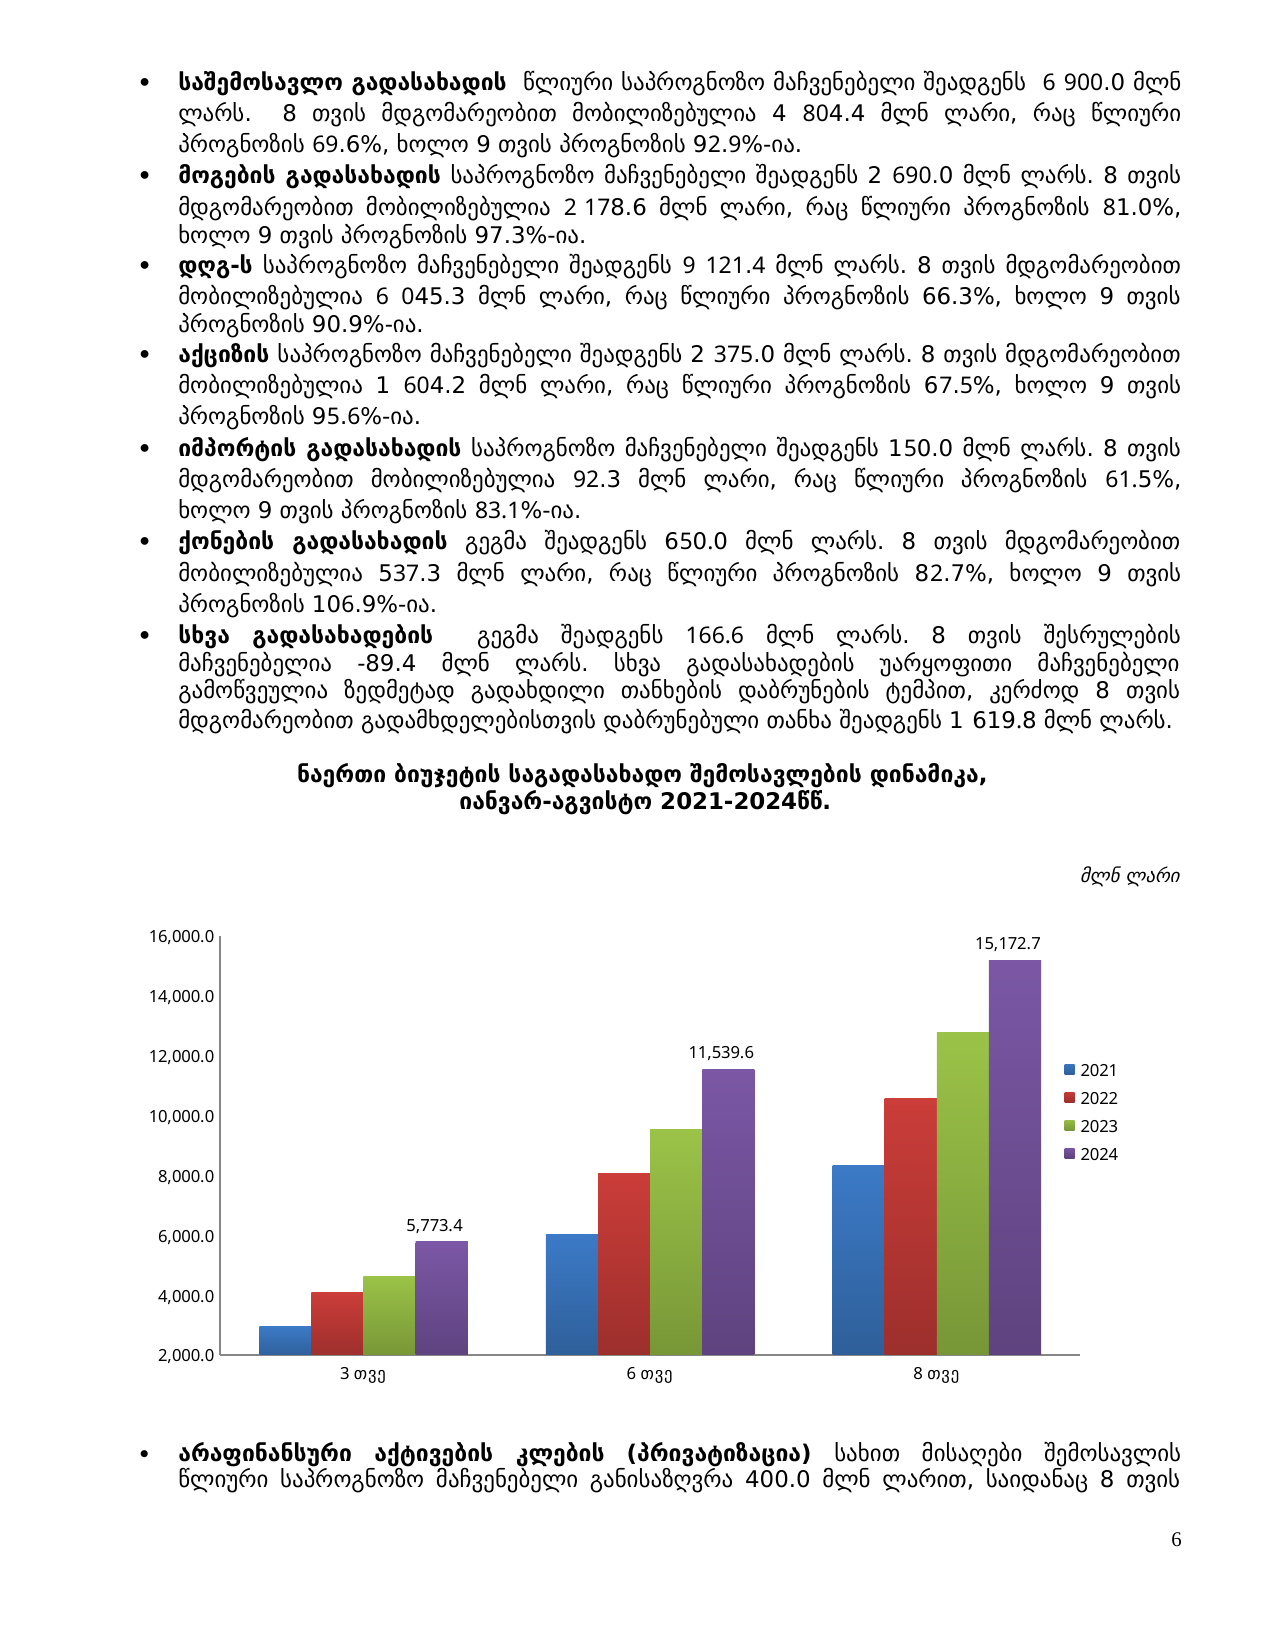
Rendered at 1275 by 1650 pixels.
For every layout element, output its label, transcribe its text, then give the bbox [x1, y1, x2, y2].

list სხვა გადასახადების გეგმა შეადგენს 166.6 მლნ ლარს. 8 თვის შესრულების მაჩვენებელია -89.4 მლნ ლარს. სხვა გადასახადების უარყოფითი მაჩვენებელი გამოწვეულია ზედმეტად გადახდილი თანხების დაბრუნების ტემპით, კერძოდ 8 თვის მდგომარეობით გადამხდელებისთვის დაბრუნებული თანხა შეადგენს 1 619.8 მლნ ლარს. [141, 619, 1181, 735]
list მოგების გადასახადის საპროგნოზო მაჩვენებელი შეადგენს 2 690.0 მლნ ლარს. 8 თვის მდგომარეობით მობილიზებულია 2 178.6 მლნ ლარი, რაც წლიური პროგნოზის 81.0%, ხოლო 9 თვის პროგნოზის 97.3%-ია. [141, 159, 1181, 248]
text იანვარ-აგვისტო 2021-2024წწ. [103, 788, 1181, 815]
list საშემოსავლო გადასახადის წლიური საპროგნოზო მაჩვენებელი შეადგენს 6 900.0 მლნ ლარს. 8 თვის მდგომარეობით მობილიზებულია 4 804.4 მლნ ლარი, რაც წლიური პროგნოზის 69.6%, ხოლო 9 თვის პროგნოზის 92.9%-ია. [141, 66, 1181, 159]
list დღგ-ს საპროგნოზო მაჩვენებელი შეადგენს 9 121.4 მლნ ლარს. 8 თვის მდგომარეობით მობილიზებულია 6 045.3 მლნ ლარი, რაც წლიური პროგნოზის 66.3%, ხოლო 9 თვის პროგნოზის 90.9%-ია. [141, 248, 1181, 338]
text ნაერთი ბიუჯეტის საგადასახადო შემოსავლების დინამიკა, [103, 761, 1181, 788]
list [141, 1440, 1181, 1493]
list იმპორტის გადასახადის საპროგნოზო მაჩვენებელი შეადგენს 150.0 მლნ ლარს. 8 თვის მდგომარეობით მობილიზებულია 92.3 მლნ ლარი, რაც წლიური პროგნოზის 61.5%, ხოლო 9 თვის პროგნოზის 83.1%-ია. [141, 431, 1181, 525]
list აქციზის საპროგნოზო მაჩვენებელი შეადგენს 2 375.0 მლნ ლარს. 8 თვის მდგომარეობით მობილიზებულია 1 604.2 მლნ ლარი, რაც წლიური პროგნოზის 67.5%, ხოლო 9 თვის პროგნოზის 95.6%-ია. [141, 338, 1181, 431]
list ქონების გადასახადის გეგმა შეადგენს 650.0 მლნ ლარს. 8 თვის მდგომარეობით მობილიზებულია 537.3 მლნ ლარი, რაც წლიური პროგნოზის 82.7%, ხოლო 9 თვის პროგნოზის 106.9%-ია. [141, 525, 1181, 619]
text მლნ ლარი [103, 841, 1181, 887]
